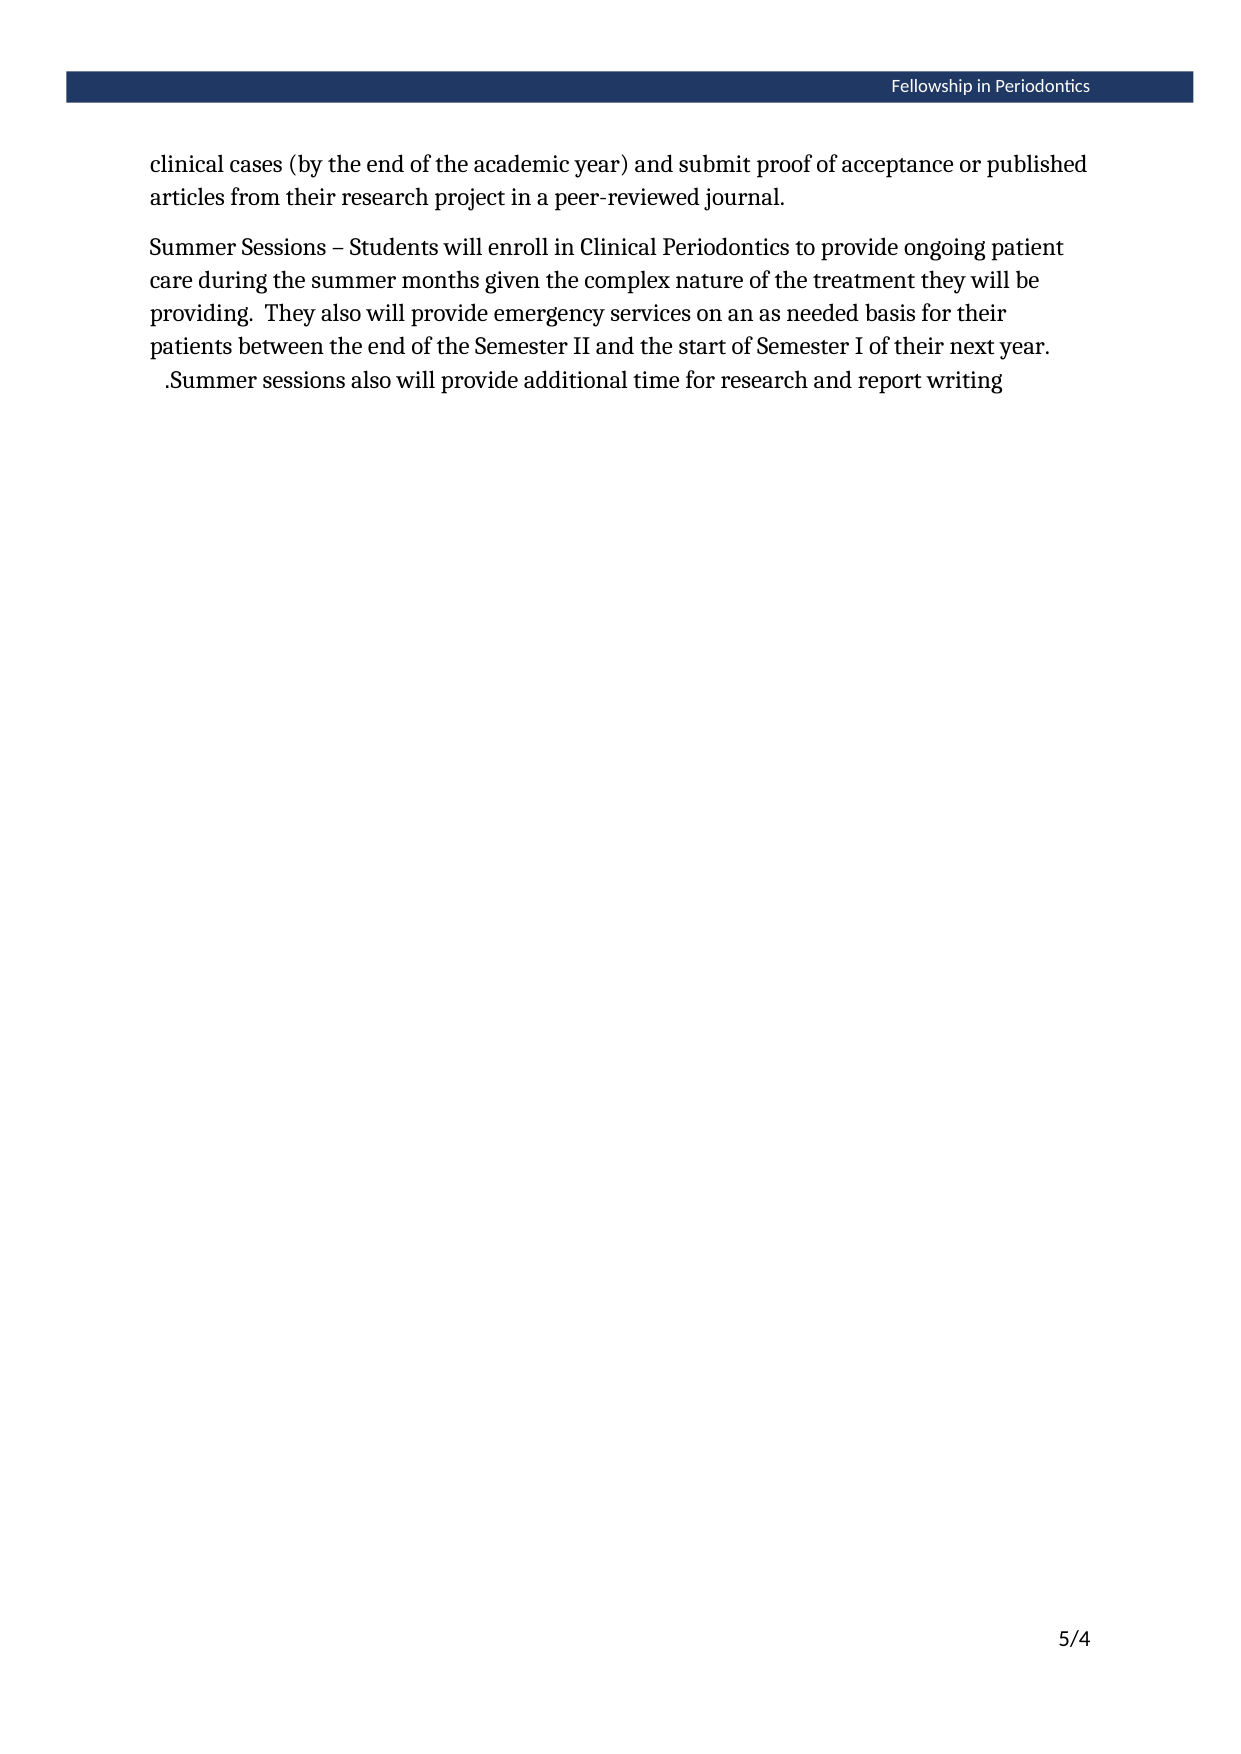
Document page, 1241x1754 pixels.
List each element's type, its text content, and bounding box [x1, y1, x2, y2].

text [150, 150, 1090, 212]
text Summer Sessions – Students will enroll in Clinical Periodontics to provide ongoing patient care during the summer months given the complex nature of the treatment they will be providing. They also will provide emergency services on an as needed basis for their patients between the end of the Semester II and the start of Semester I of their next year. Summer sessions also will provide additional time for research and report writing. [150, 233, 1090, 394]
